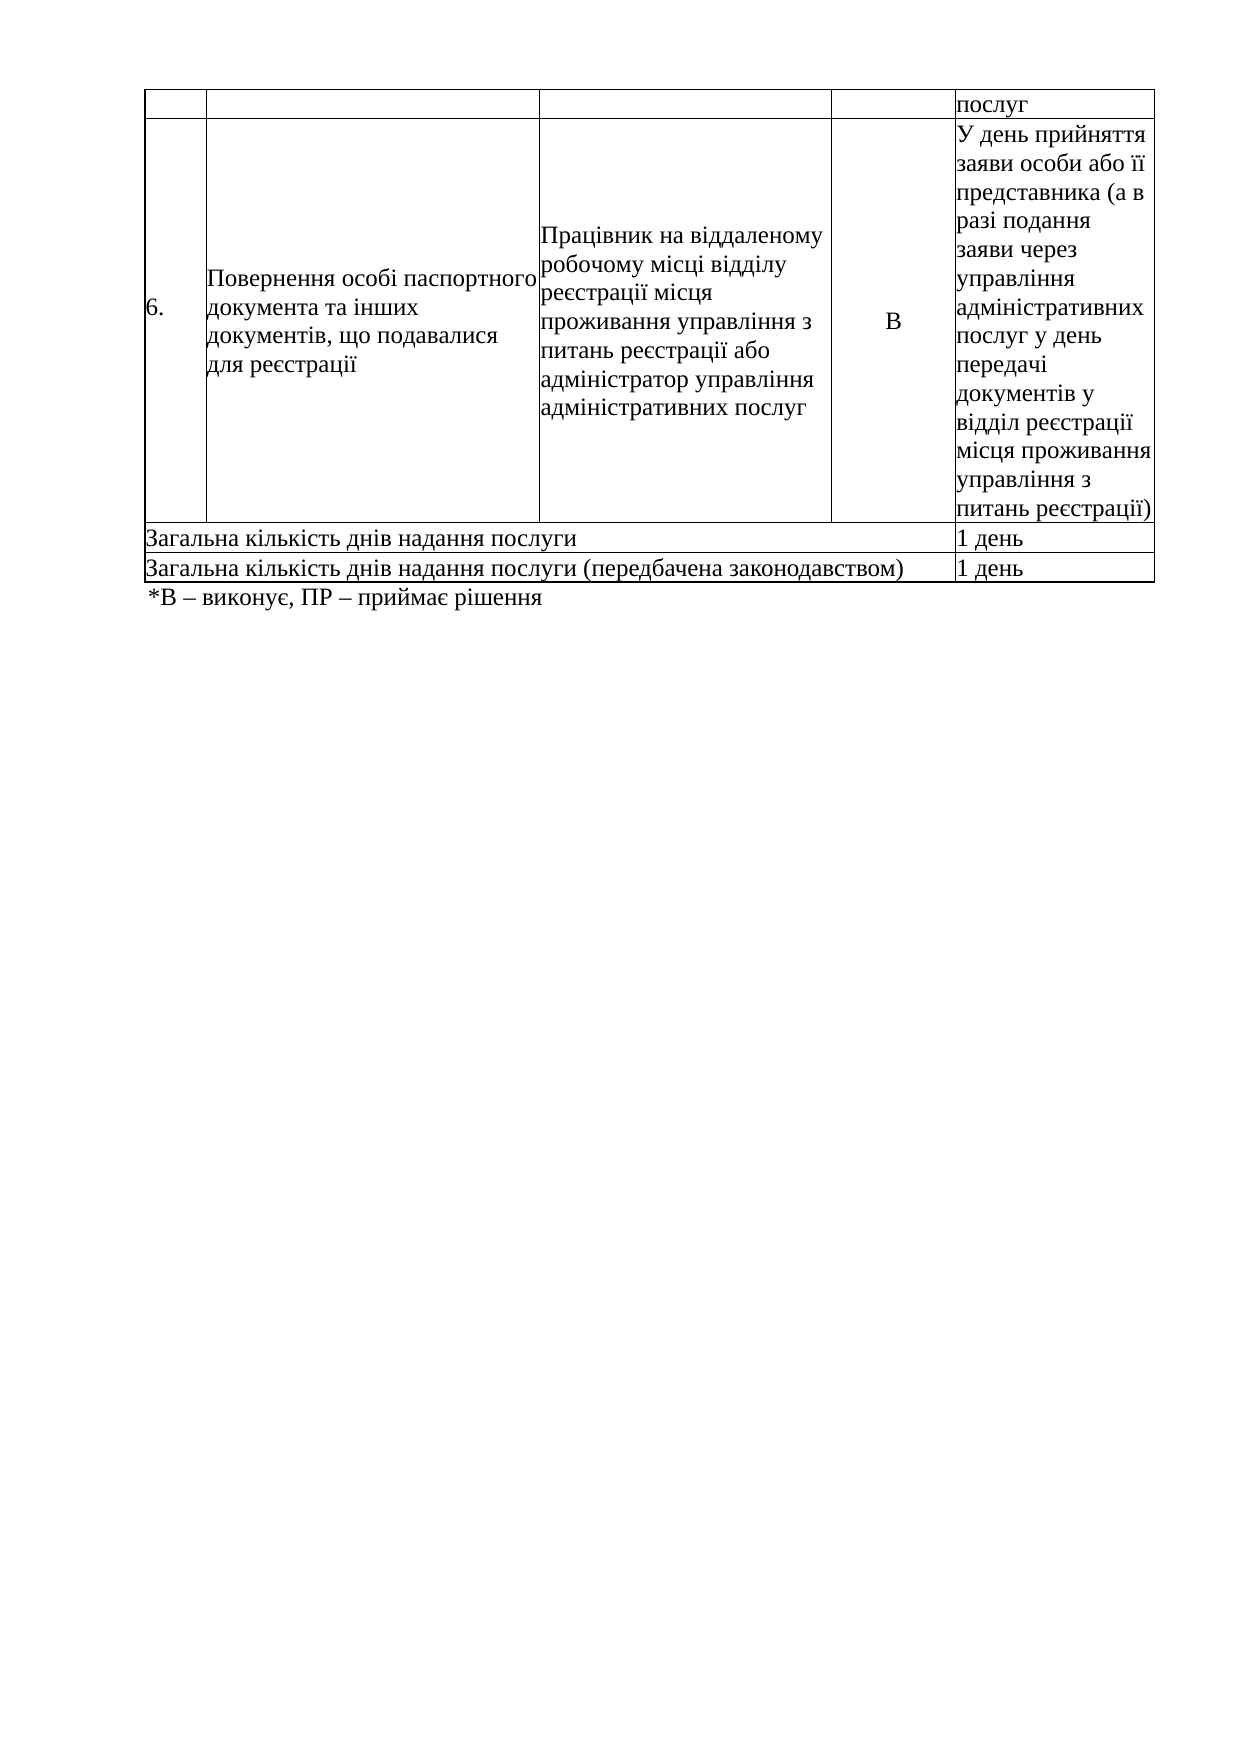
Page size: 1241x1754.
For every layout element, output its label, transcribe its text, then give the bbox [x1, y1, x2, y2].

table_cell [540, 90, 831, 118]
table_cell Загальна кількість днів надання послуги [146, 523, 955, 552]
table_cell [956, 90, 1154, 118]
table_cell Загальна кількість днів надання послуги (передбачена законодавством) [146, 553, 955, 581]
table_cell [207, 90, 539, 118]
table_cell В [832, 119, 955, 522]
table_cell [146, 90, 206, 118]
table_cell Працівник на віддаленому робочому місці відділу реєстрації місця проживання управління з питань реєстрації або адміністратор управління адміністративних послуг [540, 119, 831, 522]
table_cell 1 день [956, 523, 1154, 552]
text *В – виконує, ПР – приймає рішення [148, 583, 1152, 611]
table_cell У день прийняття заяви особи або її представника (а в разі подання заяви через управління адміністративних послуг у день передачі документів у відділ реєстрації місця проживання управління з питань реєстрації) [956, 119, 1154, 522]
table_cell 1 день [956, 553, 1154, 581]
table_cell Повернення особі паспортного документа та інших документів, що подавалися для реєстрації [207, 119, 539, 522]
table_cell [146, 119, 206, 522]
table_cell В [832, 90, 955, 118]
